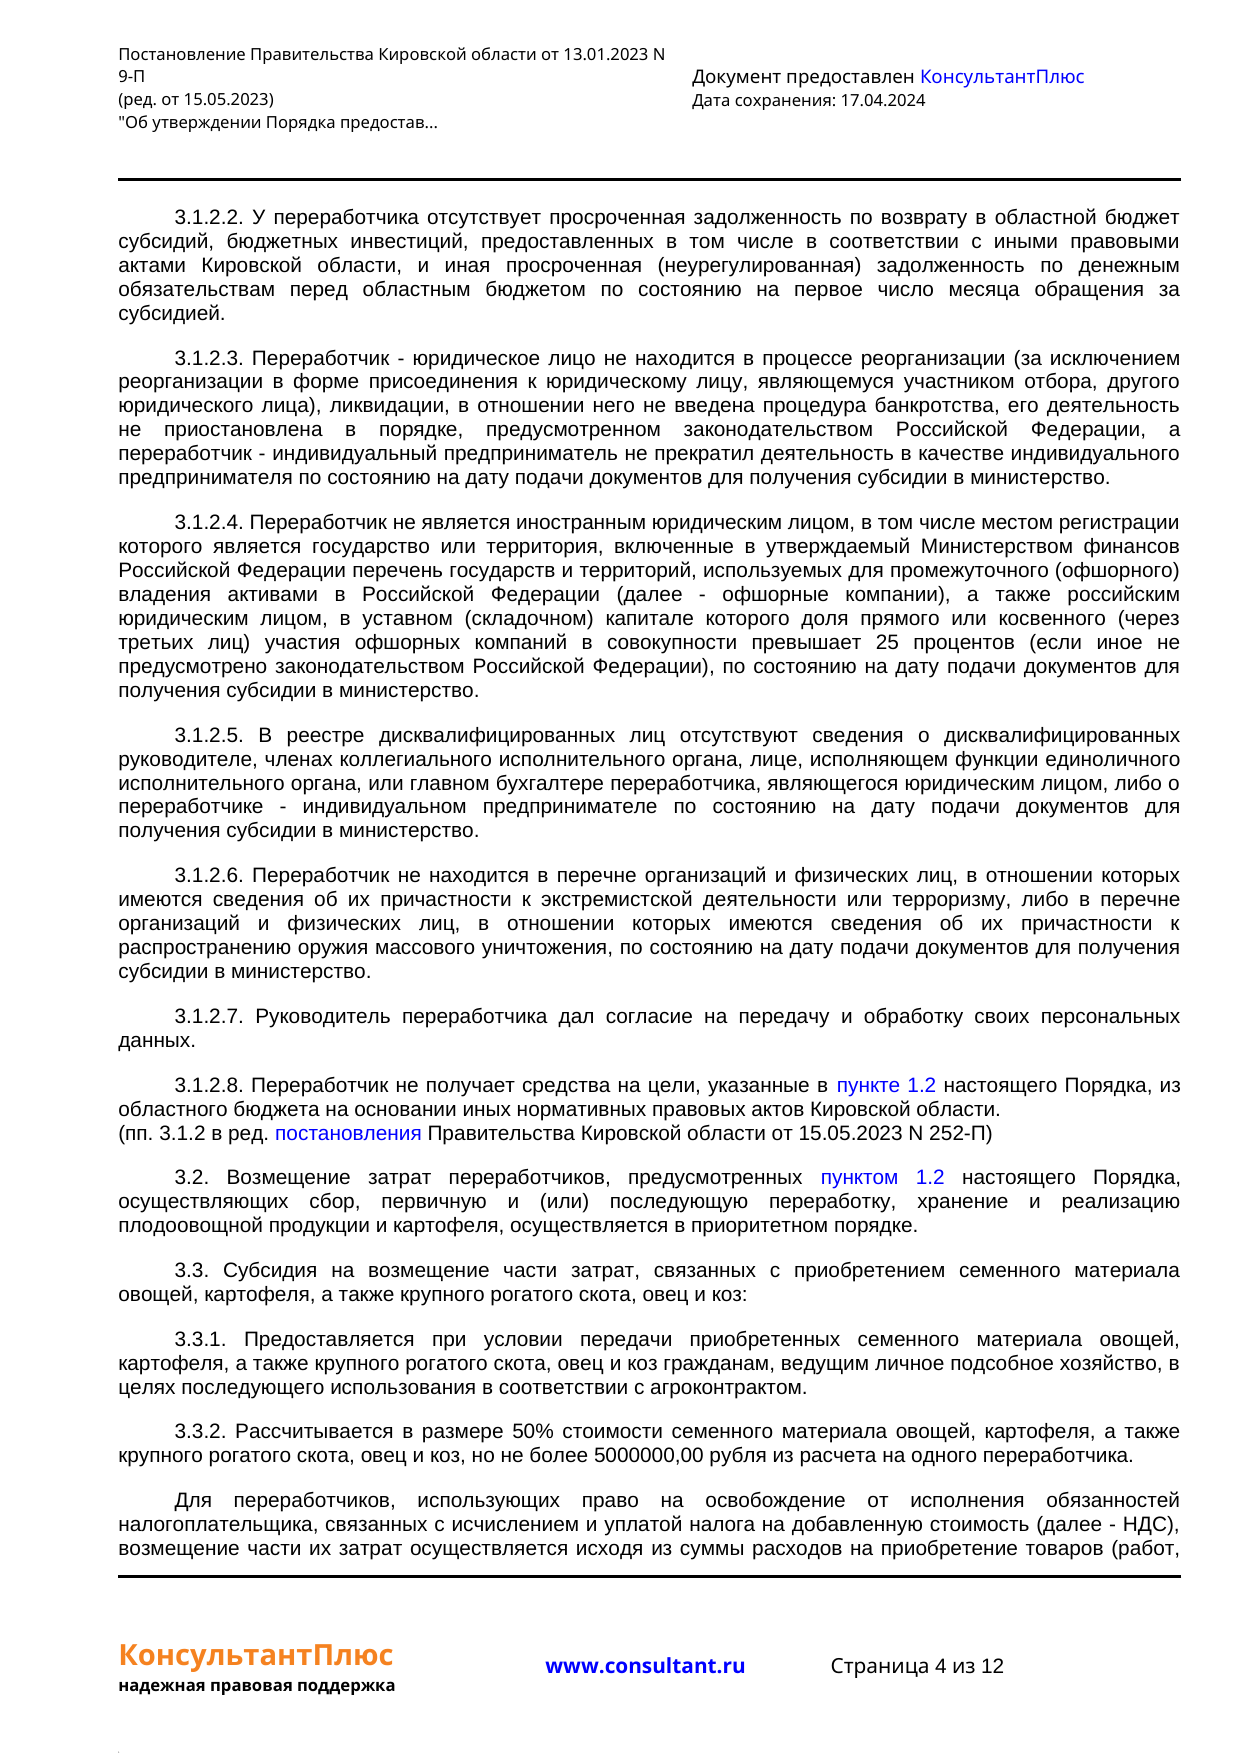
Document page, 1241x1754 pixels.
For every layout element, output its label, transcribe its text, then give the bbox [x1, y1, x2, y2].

text 3.1.2.7. Руководитель переработчика дал согласие на передачу и обработку своих персональных данных. [118, 1004, 1181, 1052]
text 3.1.2.5. В реестре дисквалифицированных лиц отсутствуют сведения о дисквалифицированных руководителе, членах коллегиального исполнительного органа, лице, исполняющем функции единоличного исполнительного органа, или главном бухгалтере переработчика, являющегося юридическим лицом, либо о переработчике - индивидуальном предпринимателе по состоянию на дату подачи документов для получения субсидии в министерство. [118, 722, 1181, 842]
text 3.1.2.4. Переработчик не является иностранным юридическим лицом, в том числе местом регистрации которого является государство или территория, включенные в утверждаемый Министерством финансов Российской Федерации перечень государств и территорий, используемых для промежуточного (офшорного) владения активами в Российской Федерации (далее - офшорные компании), а также российским юридическим лицом, в уставном (складочном) капитале которого доля прямого или косвенного (через третьих лиц) участия офшорных компаний в совокупности превышает 25 процентов (если иное не предусмотрено законодательством Российской Федерации), по состоянию на дату подачи документов для получения субсидии в министерство. [118, 510, 1181, 702]
text 3.1.2.8. Переработчик не получает средства на цели, указанные в пункте 1.2 настоящего Порядка, из областного бюджета на основании иных нормативных правовых актов Кировской области. [118, 1072, 1181, 1120]
text 3.1.2.3. Переработчик - юридическое лицо не находится в процессе реорганизации (за исключением реорганизации в форме присоединения к юридическому лицу, являющемуся участником отбора, другого юридического лица), ликвидации, в отношении него не введена процедура банкротства, его деятельность не приостановлена в порядке, предусмотренном законодательством Российской Федерации, а переработчик - индивидуальный предприниматель не прекратил деятельность в качестве индивидуального предпринимателя по состоянию на дату подачи документов для получения субсидии в министерство. [118, 345, 1181, 489]
text 3.3.1. Предоставляется при условии передачи приобретенных семенного материала овощей, картофеля, а также крупного рогатого скота, овец и коз гражданам, ведущим личное подсобное хозяйство, в целях последующего использования в соответствии с агроконтрактом. [118, 1327, 1181, 1398]
text (пп. 3.1.2 в ред. постановления Правительства Кировской области от 15.05.2023 N 252-П) [118, 1120, 1181, 1144]
text 3.1.2.6. Переработчик не находится в перечне организаций и физических лиц, в отношении которых имеются сведения об их причастности к экстремистской деятельности или терроризму, либо в перечне организаций и физических лиц, в отношении которых имеются сведения об их причастности к распространению оружия массового уничтожения, по состоянию на дату подачи документов для получения субсидии в министерство. [118, 863, 1181, 983]
text 3.2. Возмещение затрат переработчиков, предусмотренных пунктом 1.2 настоящего Порядка, осуществляющих сбор, первичную и (или) последующую переработку, хранение и реализацию плодоовощной продукции и картофеля, осуществляется в приоритетном порядке. [118, 1165, 1181, 1237]
text 3.1.2.2. У переработчика отсутствует просроченная задолженность по возврату в областной бюджет субсидий, бюджетных инвестиций, предоставленных в том числе в соответствии с иными правовыми актами Кировской области, и иная просроченная (неурегулированная) задолженность по денежным обязательствам перед областным бюджетом по состоянию на первое число месяца обращения за субсидией. [118, 205, 1181, 324]
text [118, 1488, 1181, 1560]
text 3.3.2. Рассчитывается в размере 50% стоимости семенного материала овощей, картофеля, а также крупного рогатого скота, овец и коз, но не более 5000000,00 рубля из расчета на одного переработчика. [118, 1419, 1181, 1467]
text 3.3. Субсидия на возмещение части затрат, связанных с приобретением семенного материала овощей, картофеля, а также крупного рогатого скота, овец и коз: [118, 1258, 1181, 1306]
